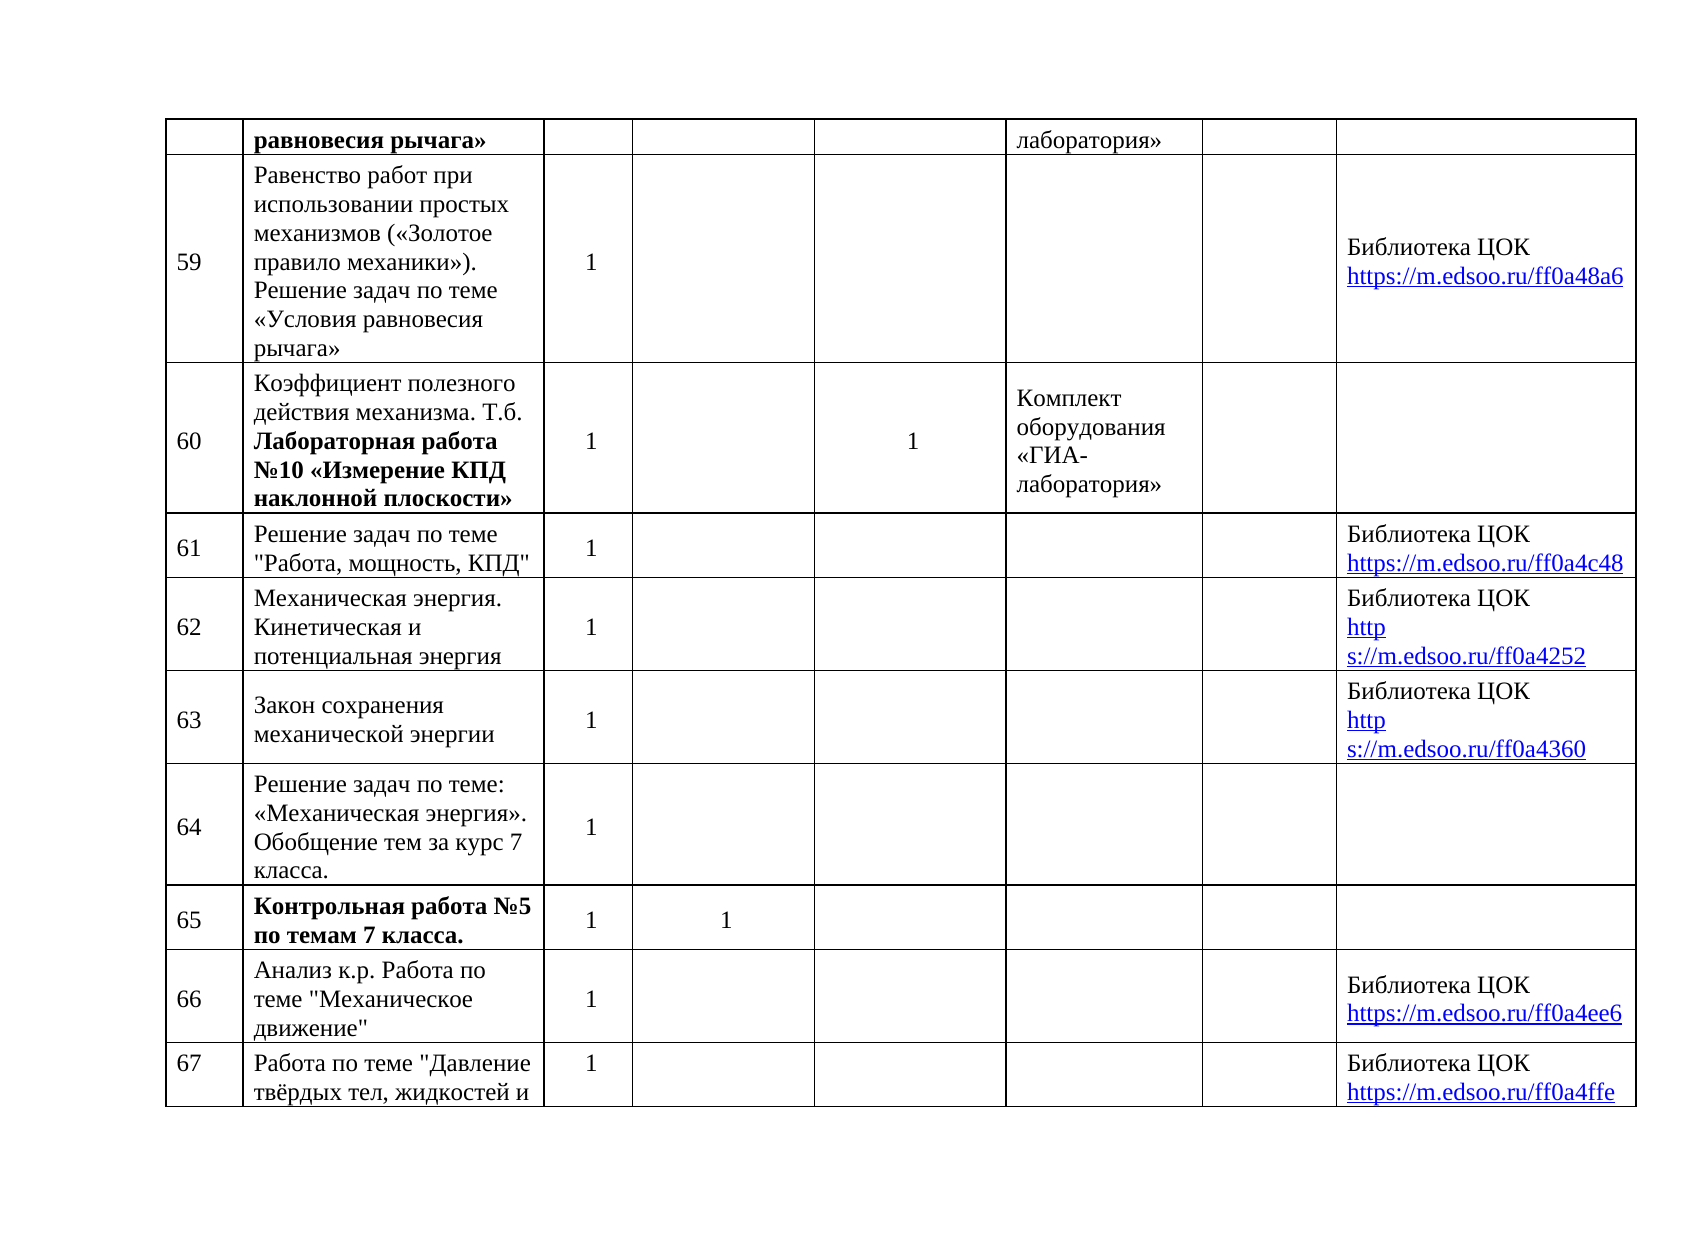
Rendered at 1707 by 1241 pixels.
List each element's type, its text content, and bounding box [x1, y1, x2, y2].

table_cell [1337, 120, 1635, 154]
table_cell [633, 671, 814, 762]
table_cell [815, 886, 1005, 948]
table_cell [633, 514, 814, 576]
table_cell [244, 120, 543, 154]
table_cell [633, 950, 814, 1042]
table_cell 1 [815, 120, 1005, 154]
table_cell [633, 363, 814, 512]
table_cell 1 [545, 671, 632, 762]
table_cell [1007, 120, 1202, 154]
table_cell [815, 1043, 1005, 1106]
table_cell 1 [545, 886, 632, 948]
table_cell [1007, 764, 1202, 884]
table_cell [815, 671, 1005, 762]
table_cell [1007, 950, 1202, 1042]
table_cell [1007, 886, 1202, 948]
table_cell 1 [545, 155, 632, 362]
table_cell Закон сохранения механической энергии [244, 671, 543, 762]
table_cell Комплект оборудования «ГИА-лаборатория» [1007, 363, 1202, 512]
table_cell [1203, 950, 1336, 1042]
table_cell Библиотека ЦОК https://m.edsoo.ru/ff0a4360 [1337, 671, 1635, 762]
table_cell Равенство работ при использовании простых механизмов («Золотое правило механики»). Решение задач по теме «Условия равновесия рычага» [244, 155, 543, 362]
table_cell 1 [545, 363, 632, 512]
table_cell Анализ к.р. Работа по теме "Механическое движение" [244, 950, 543, 1042]
table_cell [1203, 514, 1336, 576]
table_cell [1203, 1043, 1336, 1106]
table_cell 61 [167, 514, 242, 576]
table_cell Коэффициент полезного действия механизма. Т.б. Лабораторная работа №10 «Измерение КПД наклонной плоскости» [244, 363, 543, 512]
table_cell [244, 1043, 543, 1106]
table_cell [815, 578, 1005, 669]
table_cell 60 [167, 363, 242, 512]
table_cell 1 [545, 1043, 632, 1106]
table_cell 58 [167, 120, 242, 154]
table_cell [633, 1043, 814, 1106]
table_cell [633, 120, 814, 154]
table_cell [1007, 514, 1202, 576]
table_cell [1007, 578, 1202, 669]
table_cell [1203, 764, 1336, 884]
table_cell Библиотека ЦОК https://m.edsoo.ru/ff0a48a6 [1337, 155, 1635, 362]
table_cell 1 [545, 514, 632, 576]
table_cell [815, 155, 1005, 362]
table_cell [1203, 671, 1336, 762]
table_cell [1337, 363, 1635, 512]
table_cell [1203, 578, 1336, 669]
table_cell 63 [167, 671, 242, 762]
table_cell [1337, 1043, 1635, 1106]
table_cell [633, 764, 814, 884]
table_cell 1 [545, 950, 632, 1042]
table_cell 1 [545, 120, 632, 154]
table_cell 1 [545, 578, 632, 669]
table_cell 1 [545, 764, 632, 884]
table_cell [1337, 764, 1635, 884]
table_cell Библиотека ЦОК https://m.edsoo.ru/ff0a4c48 [1337, 514, 1635, 576]
table_cell 1 [633, 886, 814, 948]
table_cell [1337, 886, 1635, 948]
table_cell 67 [167, 1043, 242, 1106]
table_cell 65 [167, 886, 242, 948]
table_cell Механическая энергия. Кинетическая и потенциальная энергия [244, 578, 543, 669]
table_cell [815, 514, 1005, 576]
table_cell [1203, 363, 1336, 512]
table_cell 66 [167, 950, 242, 1042]
table_cell 64 [167, 764, 242, 884]
table_cell [1007, 155, 1202, 362]
table_cell Библиотека ЦОК https://m.edsoo.ru/ff0a4252 [1337, 578, 1635, 669]
table_cell 59 [167, 155, 242, 362]
table_cell [633, 578, 814, 669]
table_cell [1203, 155, 1336, 362]
table_cell [1007, 671, 1202, 762]
table_cell [815, 950, 1005, 1042]
table_cell Библиотека ЦОК https://m.edsoo.ru/ff0a4ee6 [1337, 950, 1635, 1042]
table_cell [1203, 120, 1336, 154]
table_cell Решение задач по теме "Работа, мощность, КПД" [244, 514, 543, 576]
table_cell [1007, 1043, 1202, 1106]
table_cell Решение задач по теме: «Механическая энергия». Обобщение тем за курс 7 класса. [244, 764, 543, 884]
table_cell [633, 155, 814, 362]
table_cell [1203, 886, 1336, 948]
table_cell 1 [815, 363, 1005, 512]
table_cell 62 [167, 578, 242, 669]
table_cell Контрольная работа №5 по темам 7 класса. [244, 886, 543, 948]
table_cell [815, 764, 1005, 884]
